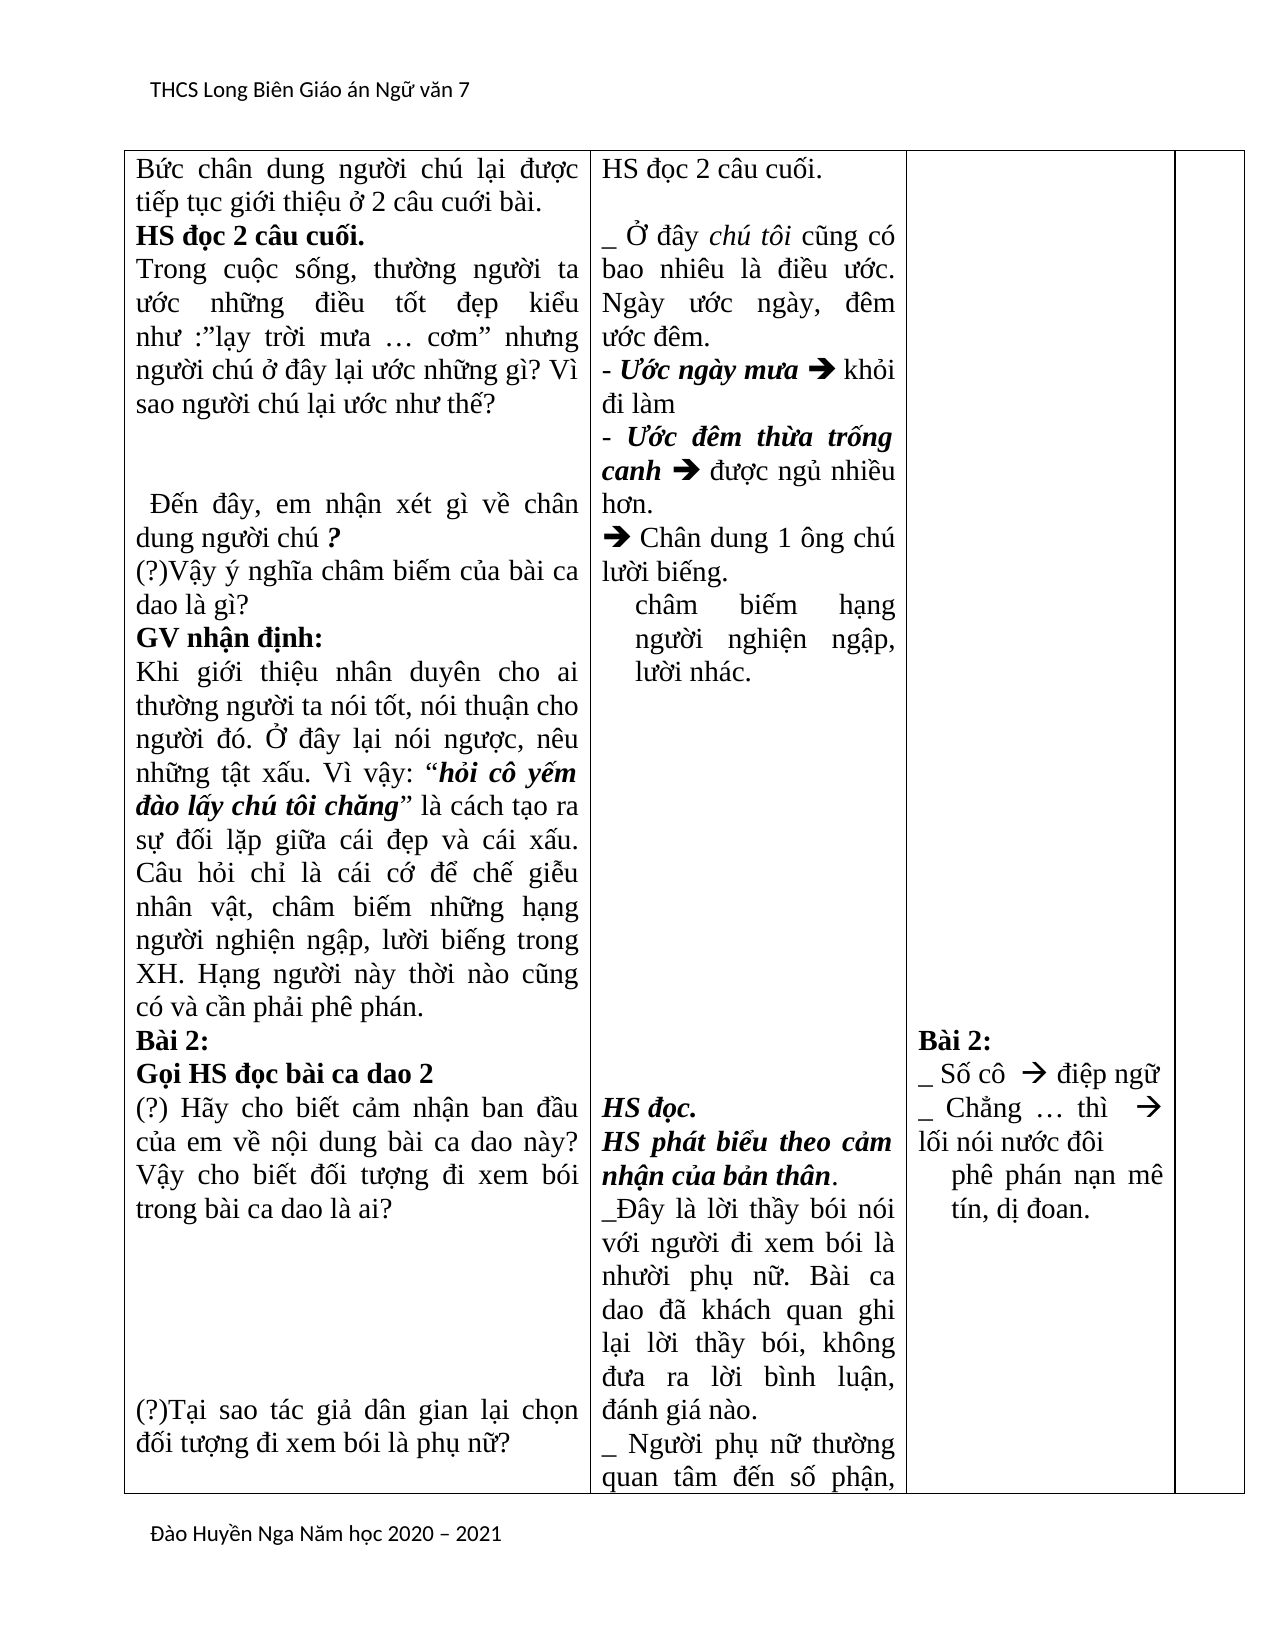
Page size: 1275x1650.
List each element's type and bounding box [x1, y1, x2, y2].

table_cell [907, 151, 1174, 1493]
table_cell [591, 151, 906, 1493]
table_cell [125, 151, 590, 1493]
table_cell [1176, 151, 1244, 1493]
